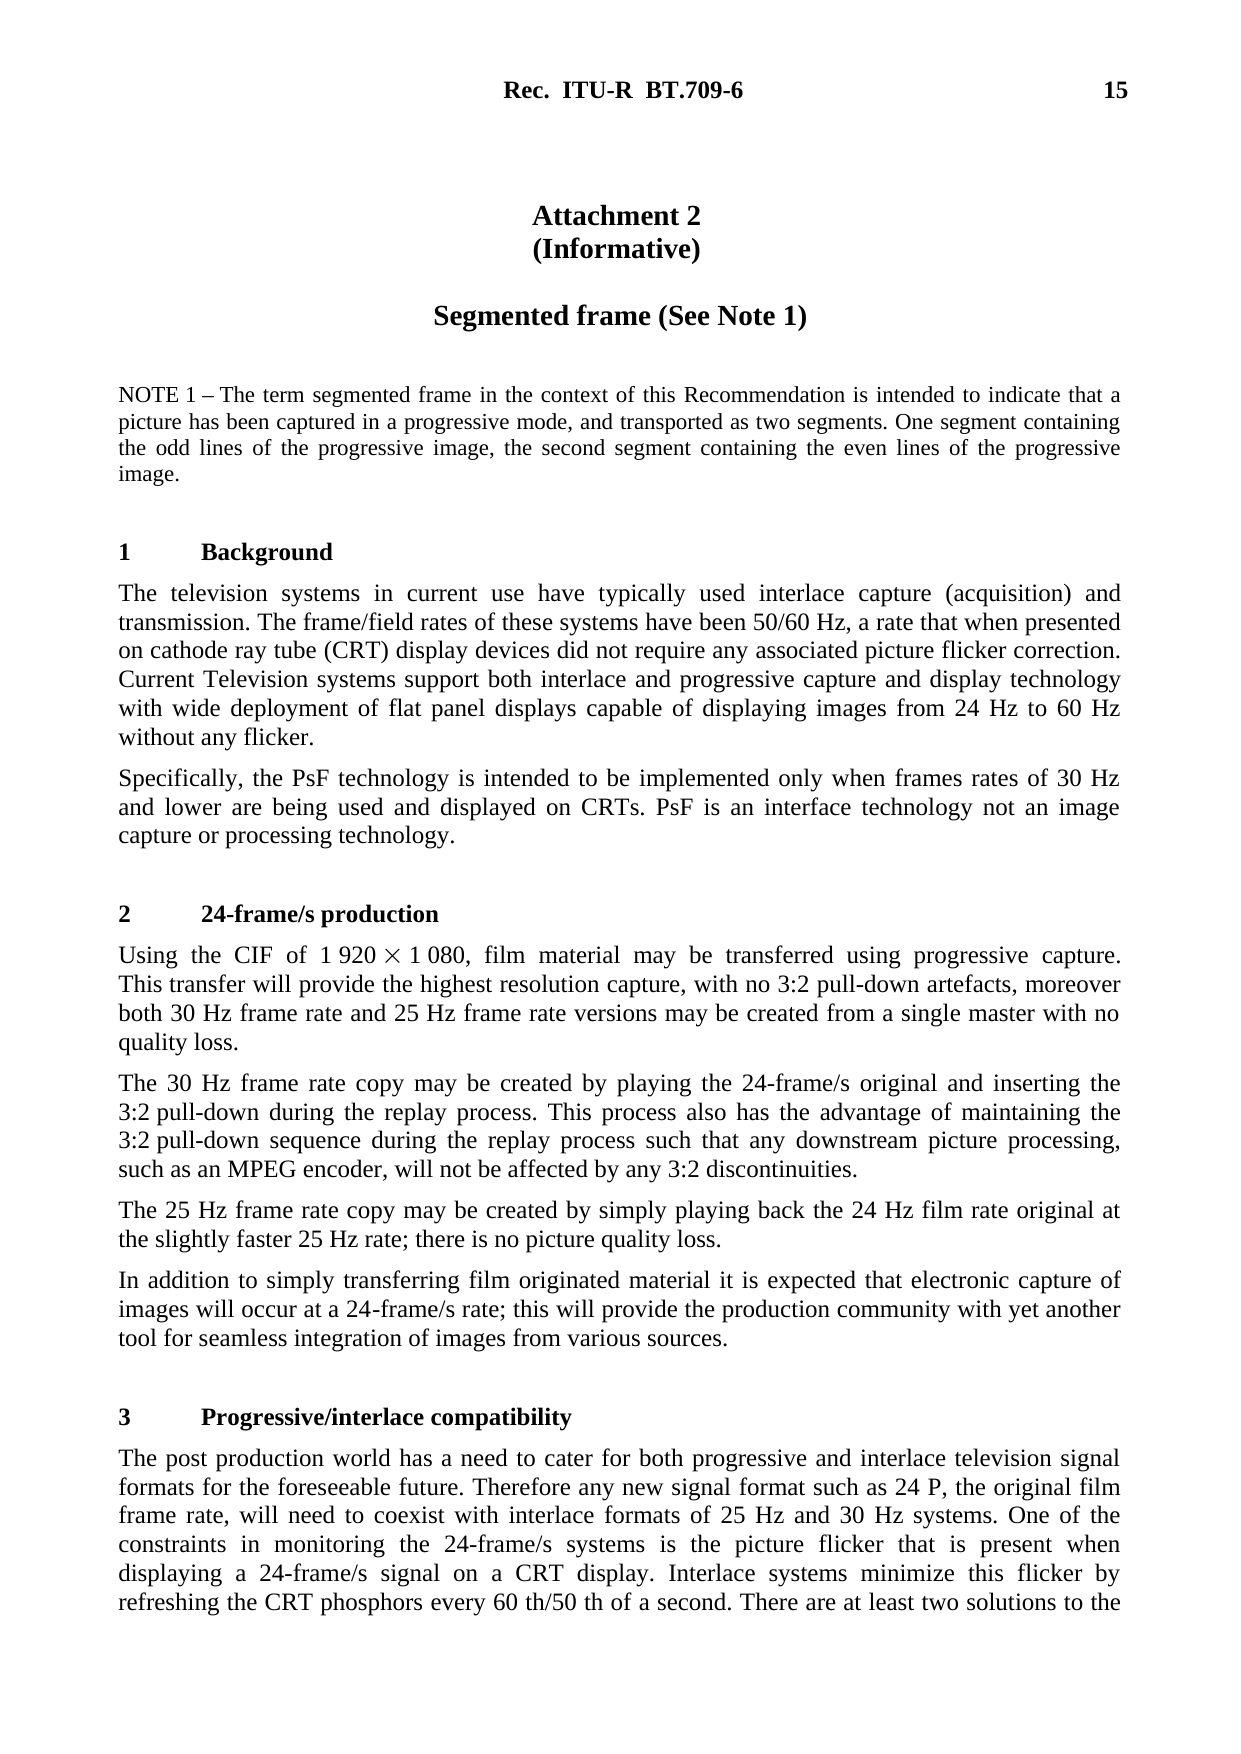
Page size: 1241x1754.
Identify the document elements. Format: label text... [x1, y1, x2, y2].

text Using the CIF of 1 920  1 080, film material may be transferred using progressive capture. This transfer will provide the highest resolution capture, with no 3:2 pull-down artefacts, moreover both 30 Hz frame rate and 25 Hz frame rate versions may be created from a single master with no quality loss. [118, 941, 1122, 1056]
text In addition to simply transferring film originated material it is expected that electronic capture of images will occur at a 24-frame/s rate; this will provide the production community with yet another tool for seamless integration of images from various sources. [118, 1266, 1122, 1352]
text The television systems in current use have typically used interlace capture (acquisition) and transmission. The frame/field rates of these systems have been 50/60 Hz, a rate that when presented on cathode ray tube (CRT) display devices did not require any associated picture flicker correction. Current Television systems support both interlace and progressive capture and display technology with wide deployment of flat panel displays capable of displaying images from 24 Hz to 60 Hz without any flicker. [118, 578, 1122, 751]
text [118, 1443, 1122, 1616]
subtitle 3 Progressive/interlace compatibility [118, 1402, 1122, 1431]
subtitle 1 Background [118, 537, 1122, 566]
text NOTE 1 – The term segmented frame in the context of this Recommendation is intended to indicate that a picture has been captured in a progressive mode, and transported as two segments. One segment containing the odd lines of the progressive image, the second segment containing the even lines of the progressive image. [118, 381, 1122, 487]
text Specifically, the PsF technology is intended to be implemented only when frames rates of 30 Hz and lower are being used and displayed on CRTs. PsF is an interface technology not an image capture or processing technology. [118, 763, 1122, 849]
subtitle 2 24-frame/s production [118, 899, 1122, 928]
text The 30 Hz frame rate copy may be created by playing the 24-frame/s original and inserting the 3:2 pull-down during the replay process. This process also has the advantage of maintaining the 3:2 pull-down sequence during the replay process such that any downstream picture processing, such as an MPEG encoder, will not be affected by any 3:2 discontinuities. [118, 1068, 1122, 1183]
text The 25 Hz frame rate copy may be created by simply playing back the 24 Hz film rate original at the slightly faster 25 Hz rate; there is no picture quality loss. [118, 1196, 1122, 1253]
title Attachment 2 (Informative) Segmented frame (See Note 1) [118, 198, 1122, 332]
